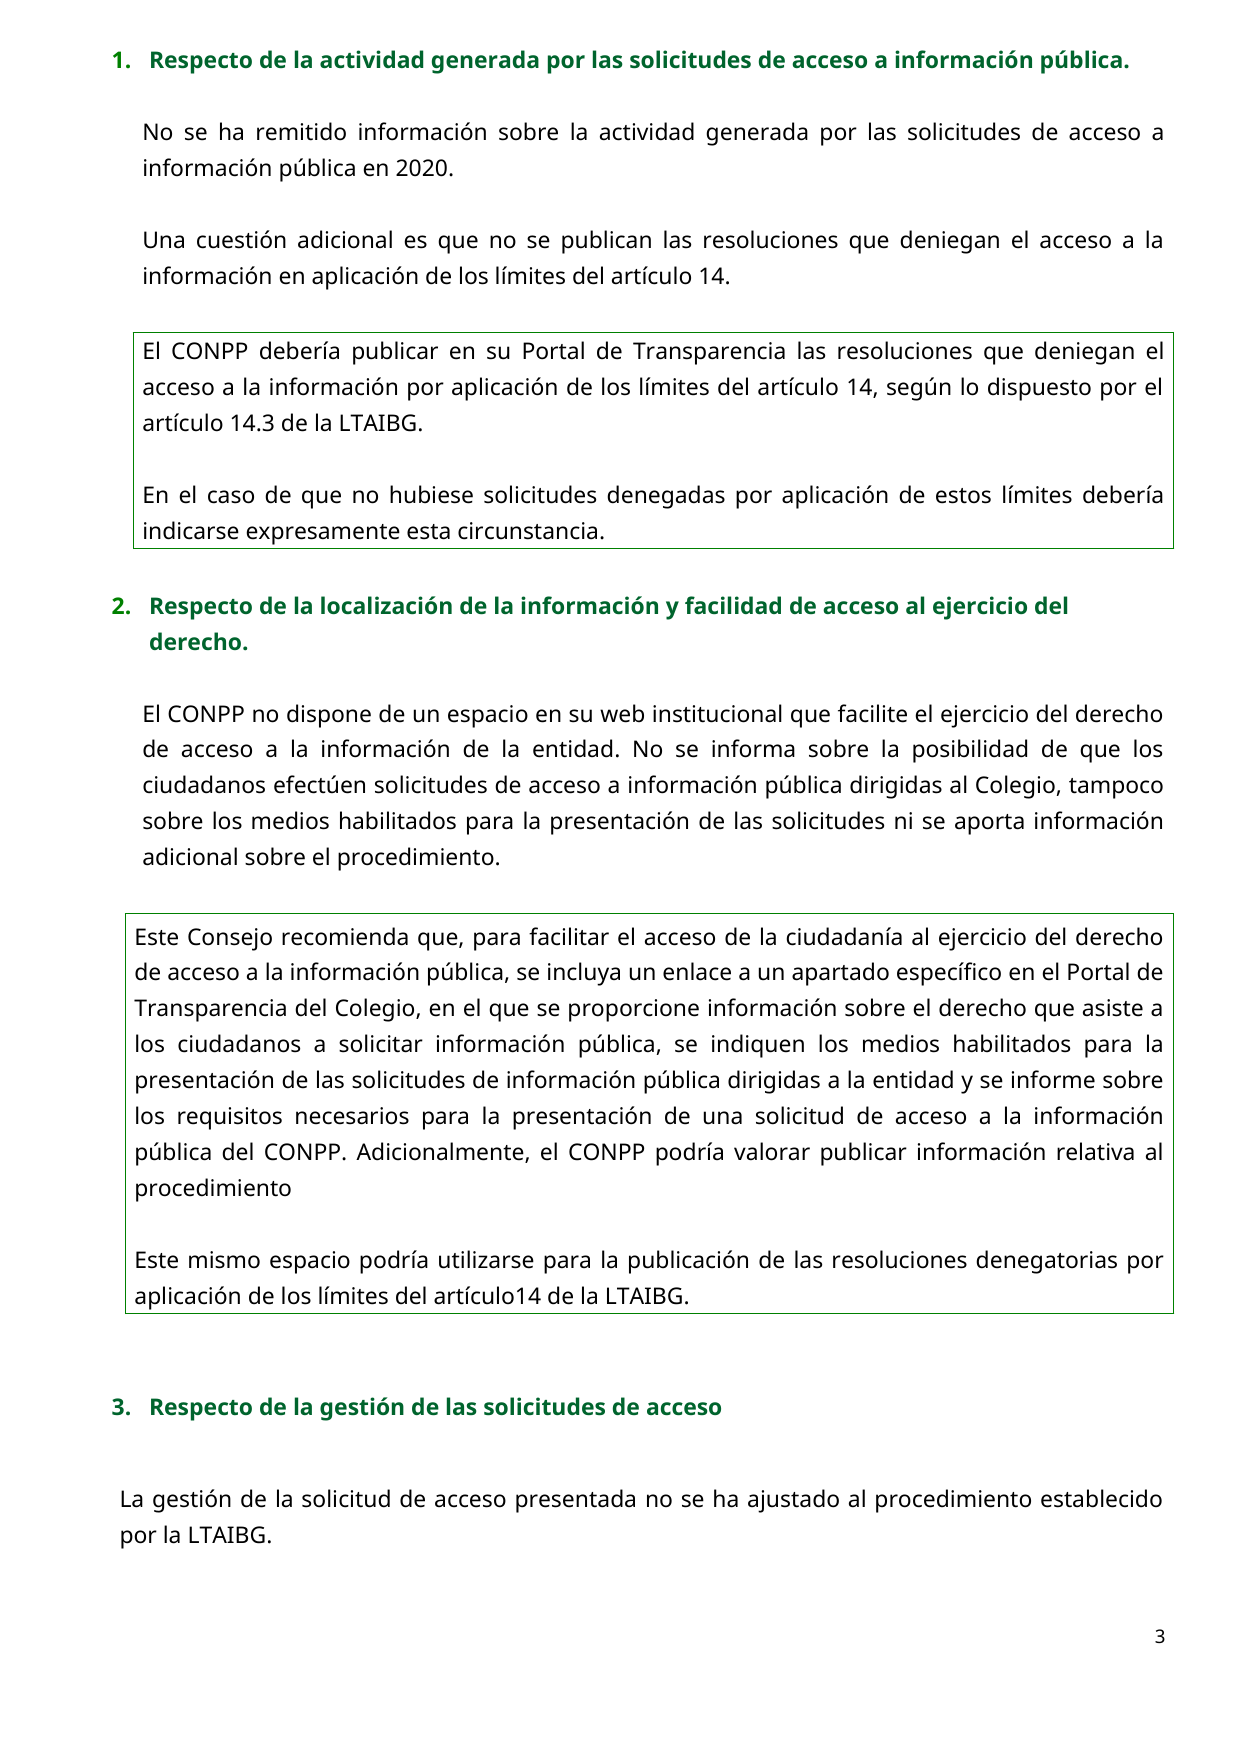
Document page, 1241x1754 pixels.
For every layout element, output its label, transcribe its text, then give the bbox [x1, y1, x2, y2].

list Respecto de la gestión de las solicitudes de acceso [111, 1391, 1165, 1422]
list Respecto de la localización de la información y facilidad de acceso al ejercicio del derecho. [111, 590, 1165, 657]
text La gestión de la solicitud de acceso presentada no se ha ajustado al procedimiento establecido por la LTAIBG. [119, 1483, 1165, 1551]
list Este mismo espacio podría utilizarse para la publicación de las resoluciones denegatorias por aplicación de los límites del artículo14 de la LTAIBG. [126, 1237, 1173, 1313]
list Este Consejo recomienda que, para facilitar el acceso de la ciudadanía al ejercicio del derecho de acceso a la información pública, se incluya un enlace a un apartado específico en el Portal de Transparencia del Colegio, en el que se proporcione información sobre el derecho que asiste a los ciudadanos a solicitar información pública, se indiquen los medios habilitados para la presentación de las solicitudes de información pública dirigidas a la entidad y se informe sobre los requisitos necesarios para la presentación de una solicitud de acceso a la información pública del CONPP. Adicionalmente, el CONPP podría valorar publicar información relativa al procedimiento [126, 914, 1173, 1203]
list El CONPP no dispone de un espacio en su web institucional que facilite el ejercicio del derecho de acceso a la información de la entidad. No se informa sobre la posibilidad de que los ciudadanos efectúen solicitudes de acceso a información pública dirigidas al Colegio, tampoco sobre los medios habilitados para la presentación de las solicitudes ni se aporta información adicional sobre el procedimiento. [142, 697, 1165, 872]
list Respecto de la actividad generada por las solicitudes de acceso a información pública. [111, 44, 1165, 76]
list No se ha remitido información sobre la actividad generada por las solicitudes de acceso a información pública en 2020. [142, 116, 1165, 183]
list El CONPP debería publicar en su Portal de Transparencia las resoluciones que deniegan el acceso a la información por aplicación de los límites del artículo 14, según lo dispuesto por el artículo 14.3 de la LTAIBG. [134, 333, 1173, 438]
list Una cuestión adicional es que no se publican las resoluciones que deniegan el acceso a la información en aplicación de los límites del artículo 14. [142, 224, 1165, 291]
list En el caso de que no hubiese solicitudes denegadas por aplicación de estos límites debería indicarse expresamente esta circunstancia. [134, 476, 1173, 548]
